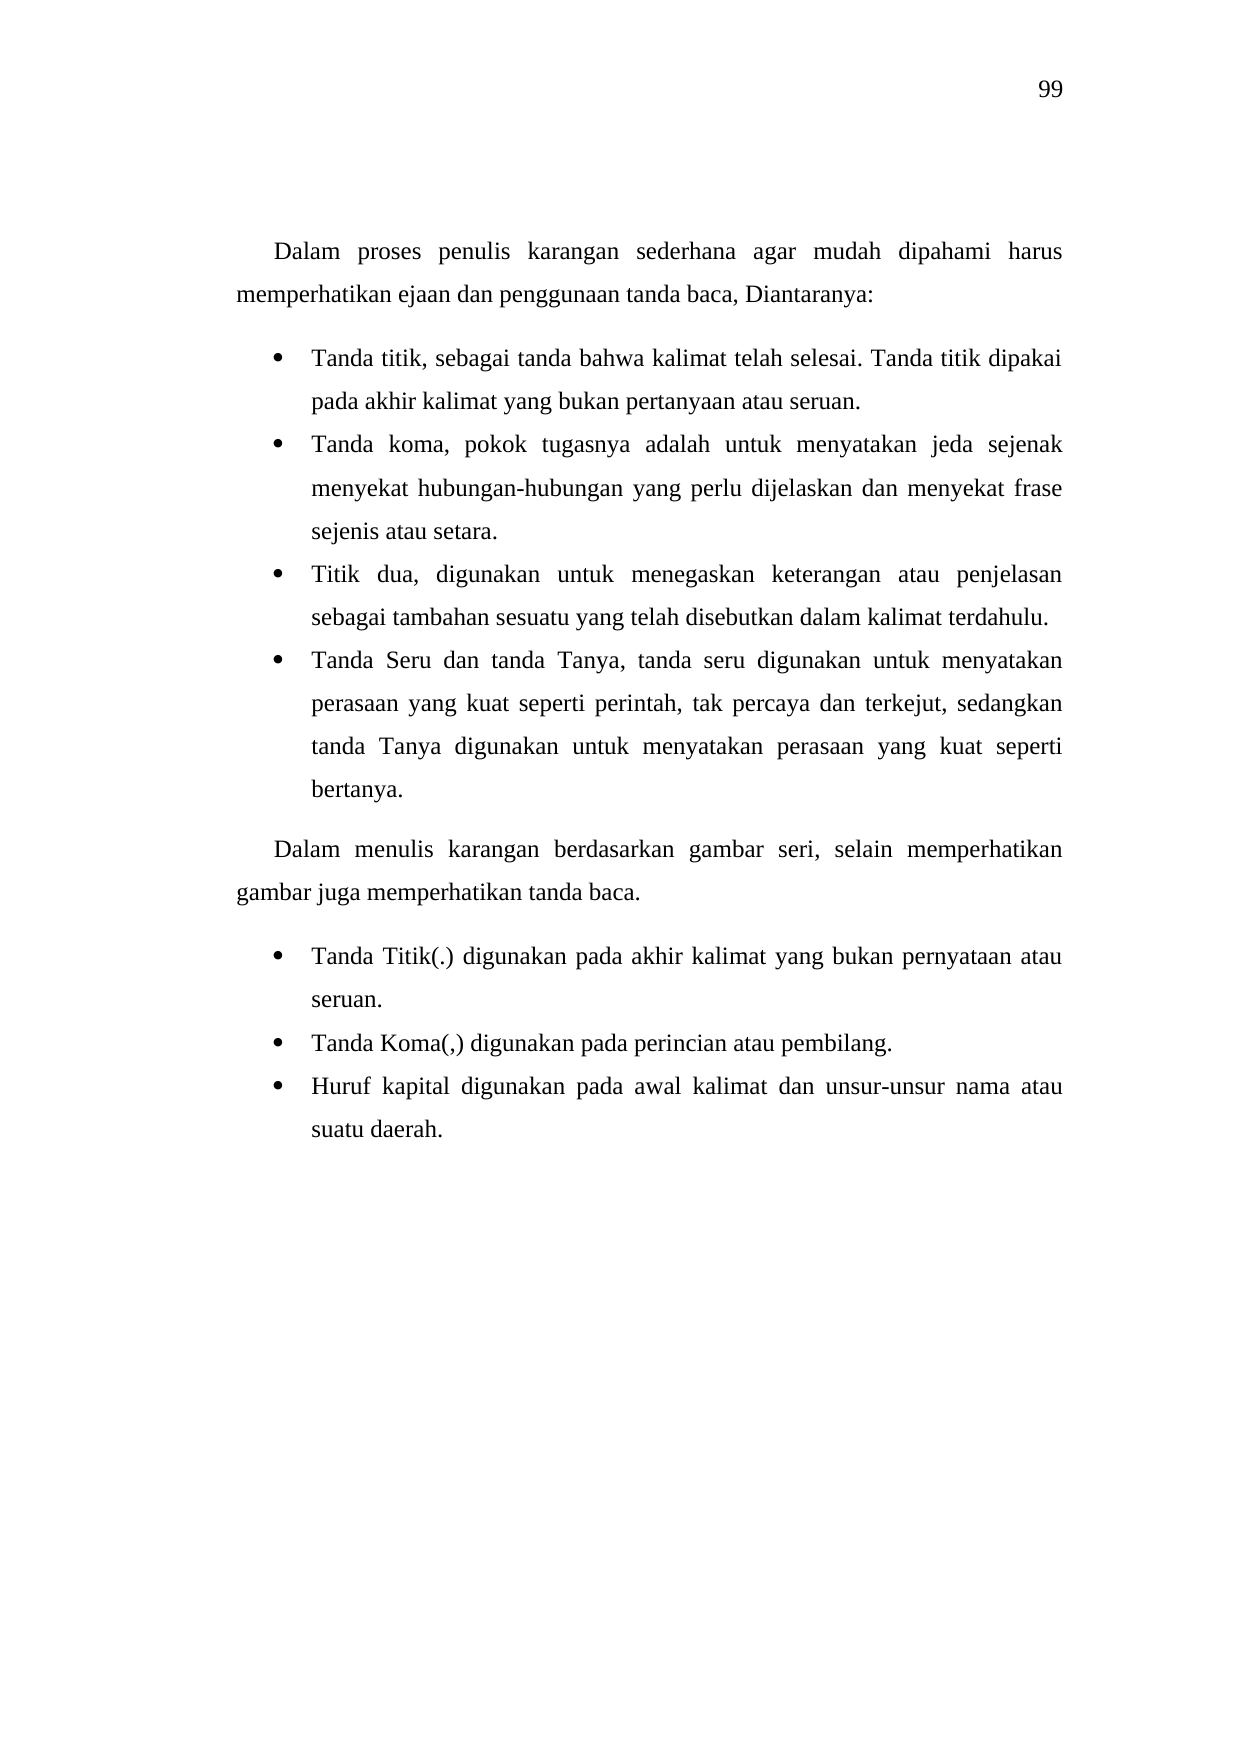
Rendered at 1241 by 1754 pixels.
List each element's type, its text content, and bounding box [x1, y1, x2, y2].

text Dalam menulis karangan berdasarkan gambar seri, selain memperhatikan gambar juga memperhatikan tanda baca. [236, 834, 1063, 906]
list Tanda Koma(,) digunakan pada perincian atau pembilang. [274, 1028, 1063, 1056]
list Tanda koma, pokok tugasnya adalah untuk menyatakan jeda sejenak menyekat hubungan-hubungan yang perlu dijelaskan dan menyekat frase sejenis atau setara. [274, 429, 1063, 544]
list Tanda Titik(.) digunakan pada akhir kalimat yang bukan pernyataan atau seruan. [274, 941, 1063, 1013]
list Tanda titik, sebagai tanda bahwa kalimat telah selesai. Tanda titik dipakai pada akhir kalimat yang bukan pertanyaan atau seruan. [274, 343, 1063, 415]
text Dalam proses penulis karangan sederhana agar mudah dipahami harus memperhatikan ejaan dan penggunaan tanda baca, Diantaranya: [236, 236, 1063, 308]
list Tanda Seru dan tanda Tanya, tanda seru digunakan untuk menyatakan perasaan yang kuat seperti perintah, tak percaya dan terkejut, sedangkan tanda Tanya digunakan untuk menyatakan perasaan yang kuat seperti bertanya. [274, 645, 1063, 803]
list Titik dua, digunakan untuk menegaskan keterangan atau penjelasan sebagai tambahan sesuatu yang telah disebutkan dalam kalimat terdahulu. [274, 559, 1063, 631]
list Huruf kapital digunakan pada awal kalimat dan unsur-unsur nama atau suatu daerah. [274, 1071, 1063, 1143]
